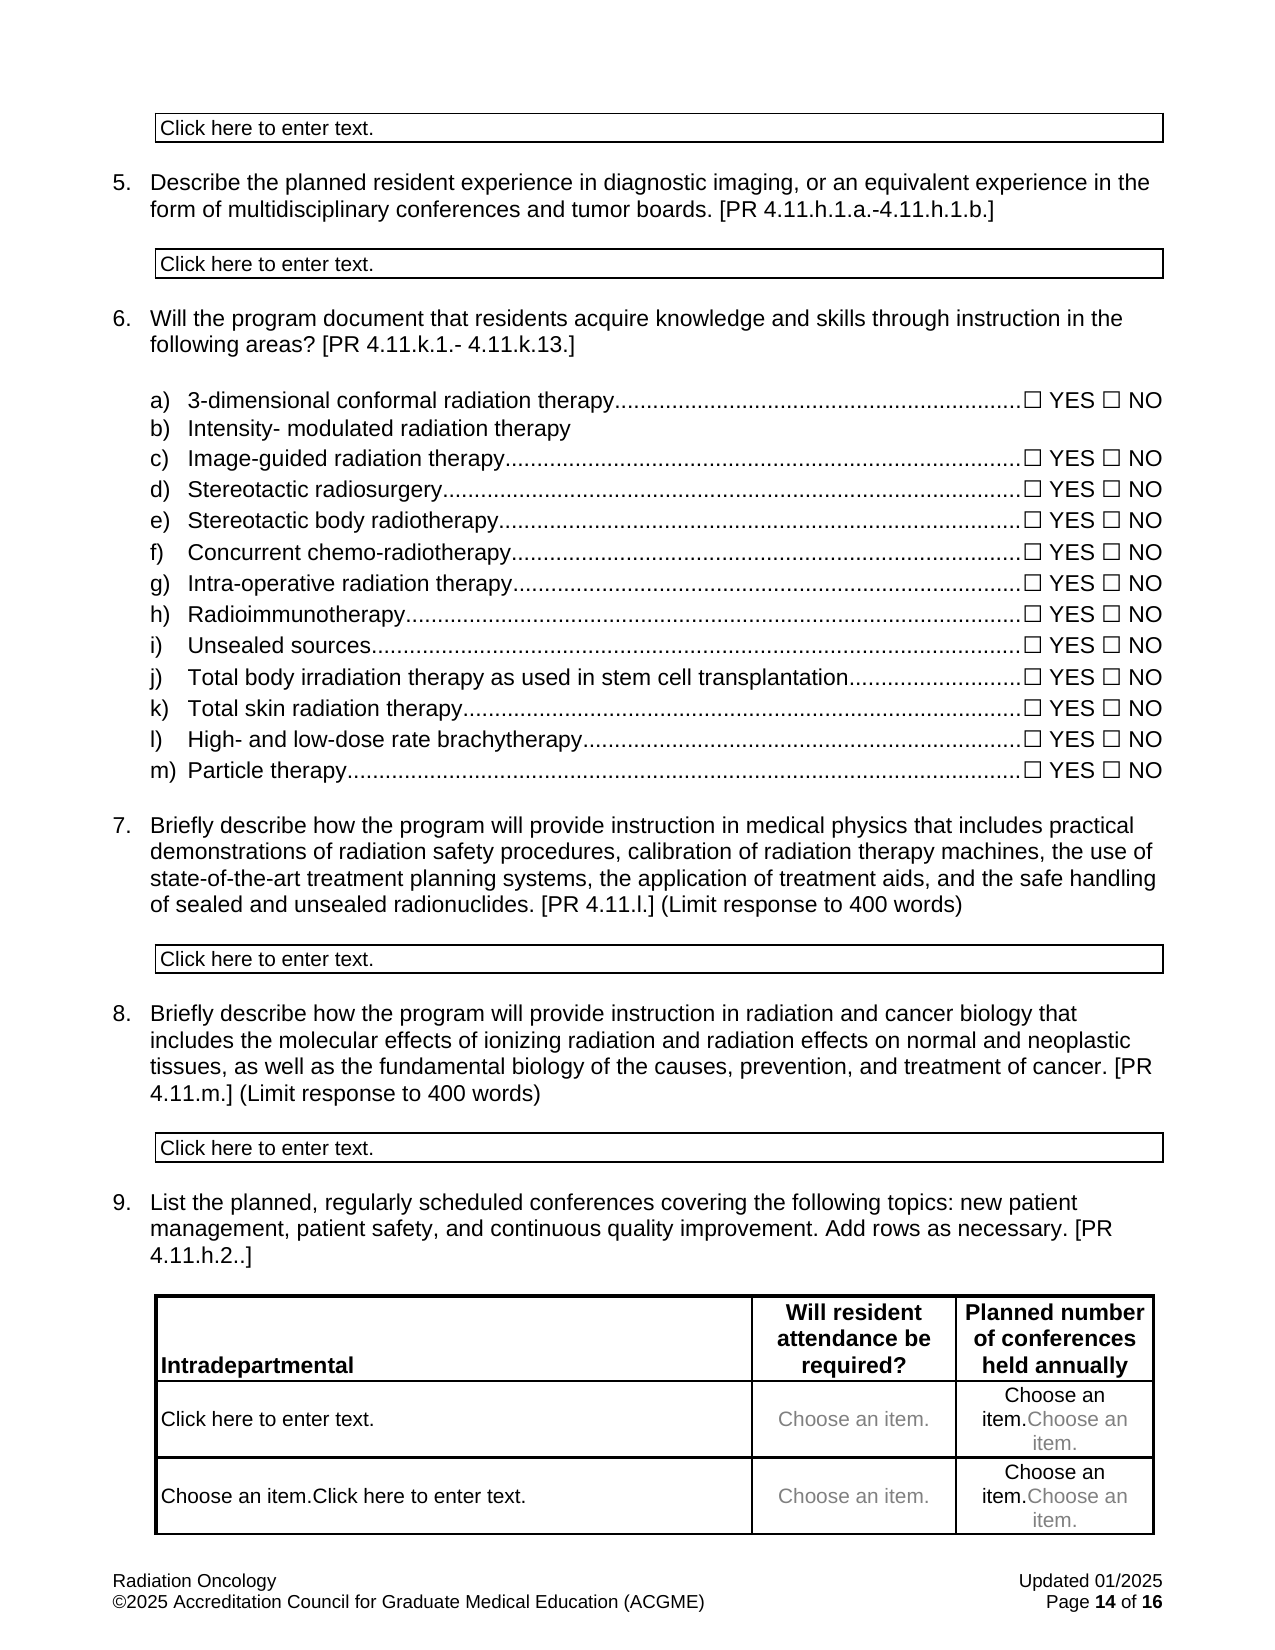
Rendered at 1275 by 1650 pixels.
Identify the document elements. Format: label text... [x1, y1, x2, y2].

text 6. Will the program document that residents acquire knowledge and skills through instruction in the following areas? [PR 4.11.k.1.- 4.11.k.13.] [112, 305, 1162, 358]
text 9. List the planned, regularly scheduled conferences covering the following topics: new patient management, patient safety, and continuous quality improvement. Add rows as necessary. [PR 4.11.h.2..] [112, 1189, 1162, 1268]
text 5. Describe the planned resident experience in diagnostic imaging, or an equivalent experience in the form of multidisciplinary conferences and tumor boards. [PR 4.11.h.1.a.-4.11.h.1.b.] [112, 169, 1162, 222]
text 8. Briefly describe how the program will provide instruction in radiation and cancer biology that includes the molecular effects of ionizing radiation and radiation effects on normal and neoplastic tissues, as well as the fundamental biology of the causes, prevention, and treatment of cancer. [PR 4.11.m.] (Limit response to 400 words) [112, 1000, 1162, 1106]
list Intra-operative radiation therapy YES NO [150, 567, 1162, 598]
table_header Intradepartmental [158, 1298, 751, 1379]
table_header Will resident attendance be required? [753, 1298, 955, 1379]
list 3-dimensional conformal radiation therapy YES NO [150, 384, 1162, 415]
text 7. Briefly describe how the program will provide instruction in medical physics that includes practical demonstrations of radiation safety procedures, calibration of radiation therapy machines, the use of state-of-the-art treatment planning systems, the application of treatment aids, and the safe handling of sealed and unsealed radionuclides. [PR 4.11.l.] (Limit response to 400 words) [112, 812, 1162, 917]
list Concurrent chemo-radiotherapy YES NO [150, 536, 1162, 567]
list Radioimmunotherapy YES NO [150, 598, 1162, 629]
table_header Planned number of conferences held annually [957, 1298, 1152, 1379]
list Stereotactic body radiotherapy YES NO [150, 504, 1162, 536]
list Image-guided radiation therapy YES NO [150, 442, 1162, 473]
list Intensity- modulated radiation therapy [150, 415, 1162, 442]
list Particle therapy YES NO [150, 754, 1162, 786]
list Stereotactic radiosurgery YES NO [150, 473, 1162, 504]
list Total body irradiation therapy as used in stem cell transplantation YES NO [150, 661, 1162, 692]
list High- and low-dose rate brachytherapy YES NO [150, 723, 1162, 754]
list Total skin radiation therapy YES NO [150, 692, 1162, 723]
list Unsealed sources YES NO [150, 629, 1162, 661]
